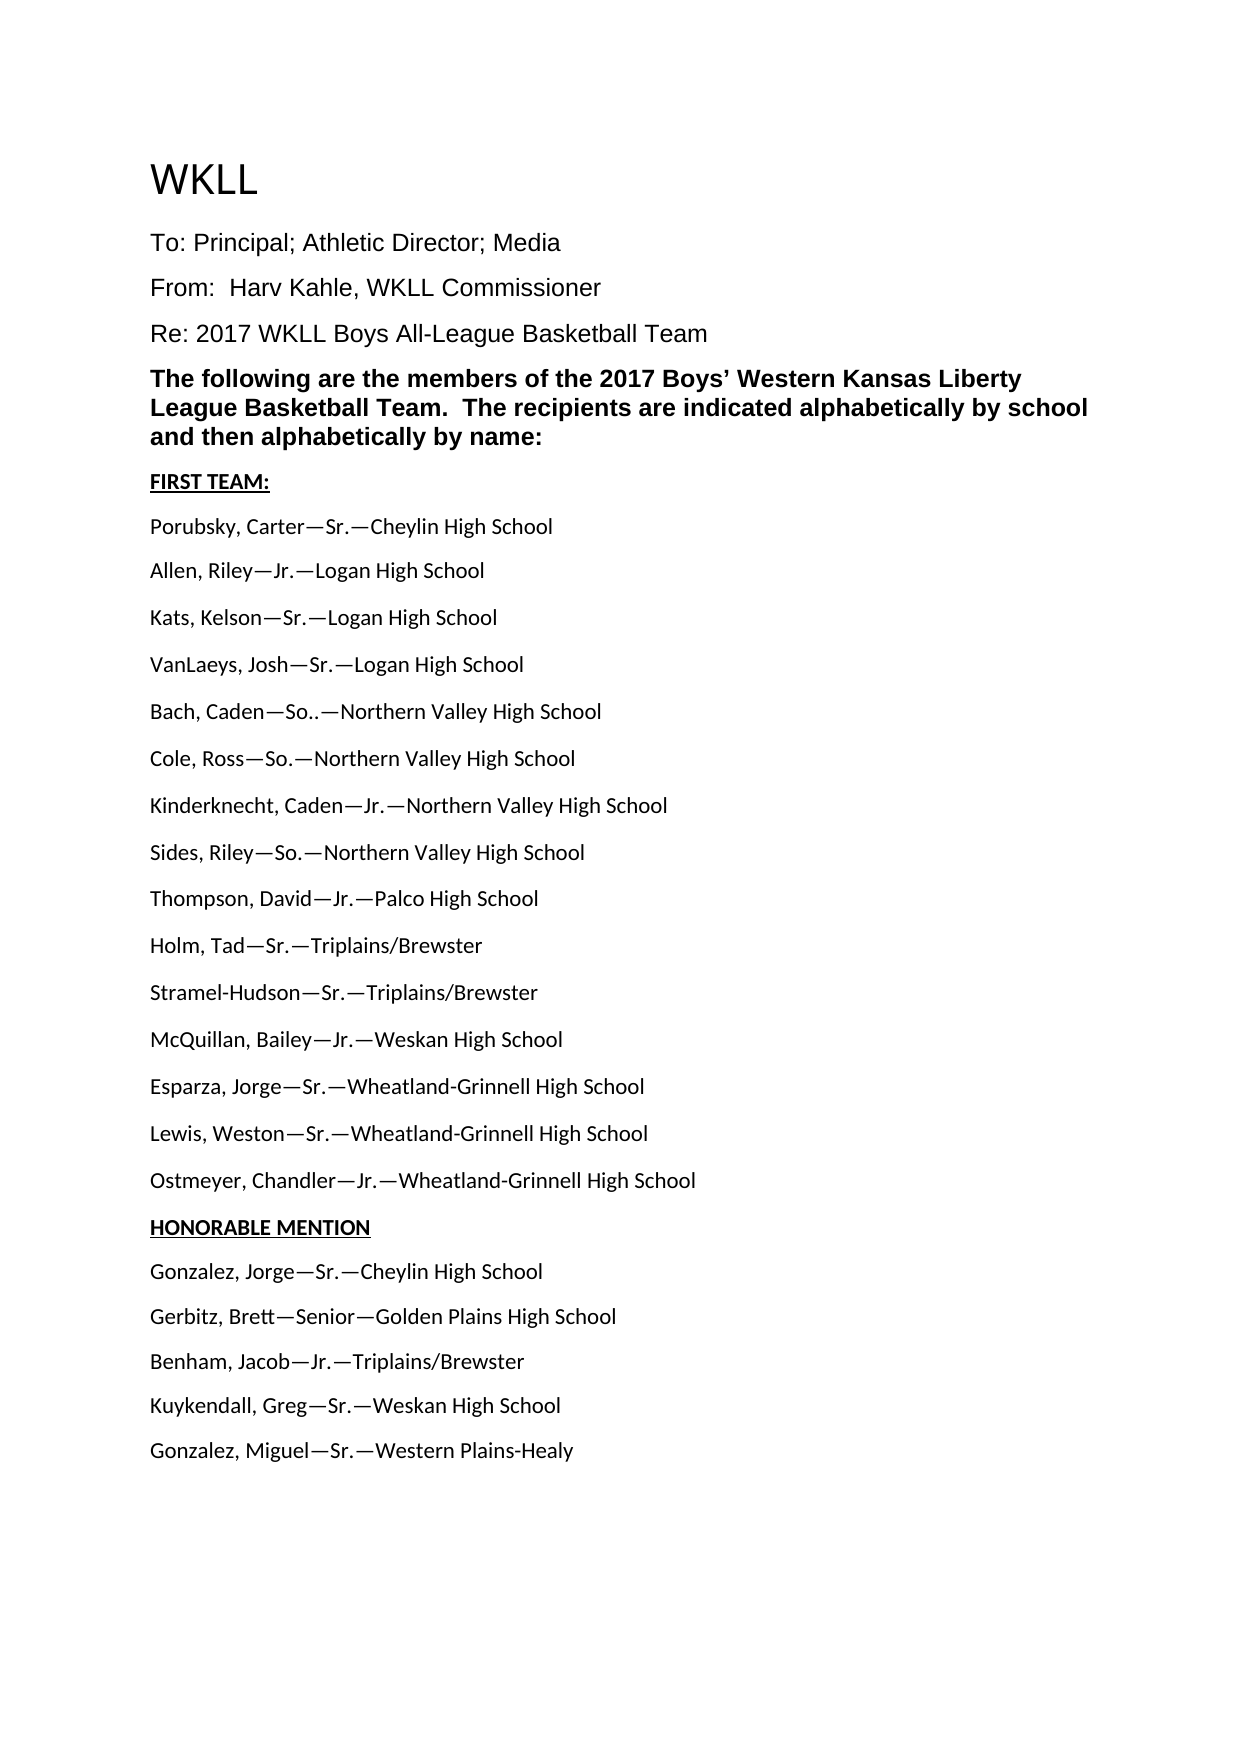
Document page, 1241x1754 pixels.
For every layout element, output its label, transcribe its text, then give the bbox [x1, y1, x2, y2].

text Esparza, Jorge—Sr.—Wheatland-Grinnell High School [150, 1072, 1090, 1100]
subtitle Porubsky, Carter—Sr.—Cheylin High School [150, 512, 1090, 540]
text Sides, Riley—So.—Northern Valley High School [150, 838, 1090, 866]
text Holm, Tad—Sr.—Triplains/Brewster [150, 931, 1090, 959]
text Lewis, Weston—Sr.—Wheatland-Grinnell High School [150, 1119, 1090, 1147]
text Kats, Kelson—Sr.—Logan High School [150, 603, 1090, 631]
subtitle FIRST TEAM: [150, 467, 1090, 495]
text To: Principal; Athletic Director; Media [150, 228, 1090, 257]
text Benham, Jacob—Jr.—Triplains/Brewster [150, 1347, 1090, 1375]
text Gonzalez, Miguel—Sr.—Western Plains-Healy [150, 1436, 1090, 1464]
text McQuillan, Bailey—Jr.—Weskan High School [150, 1025, 1090, 1053]
text From: Harv Kahle, WKLL Commissioner [150, 273, 1090, 302]
subtitle HONORABLE MENTION [150, 1213, 1090, 1241]
text Stramel-Hudson—Sr.—Triplains/Brewster [150, 978, 1090, 1006]
text Gonzalez, Jorge—Sr.—Cheylin High School [150, 1257, 1090, 1285]
text Cole, Ross—So.—Northern Valley High School [150, 744, 1090, 772]
text Re: 2017 WKLL Boys All-League Basketball Team [150, 319, 1090, 347]
subtitle WKLL [150, 150, 1090, 207]
text Kinderknecht, Caden—Jr.—Northern Valley High School [150, 791, 1090, 819]
text Gerbitz, Brett—Senior—Golden Plains High School [150, 1302, 1090, 1330]
text Thompson, David—Jr.—Palco High School [150, 884, 1090, 913]
text The following are the members of the 2017 Boys’ Western Kansas Liberty League Basketball Team. The recipients are indicated alphabetically by school and then alphabetically by name: [150, 364, 1090, 450]
text VanLaeys, Josh—Sr.—Logan High School [150, 650, 1090, 678]
text Bach, Caden—So..—Northern Valley High School [150, 697, 1090, 725]
text Kuykendall, Greg—Sr.—Weskan High School [150, 1391, 1090, 1419]
text Allen, Riley—Jr.—Logan High School [150, 556, 1090, 584]
text Ostmeyer, Chandler—Jr.—Wheatland-Grinnell High School [150, 1166, 1090, 1194]
